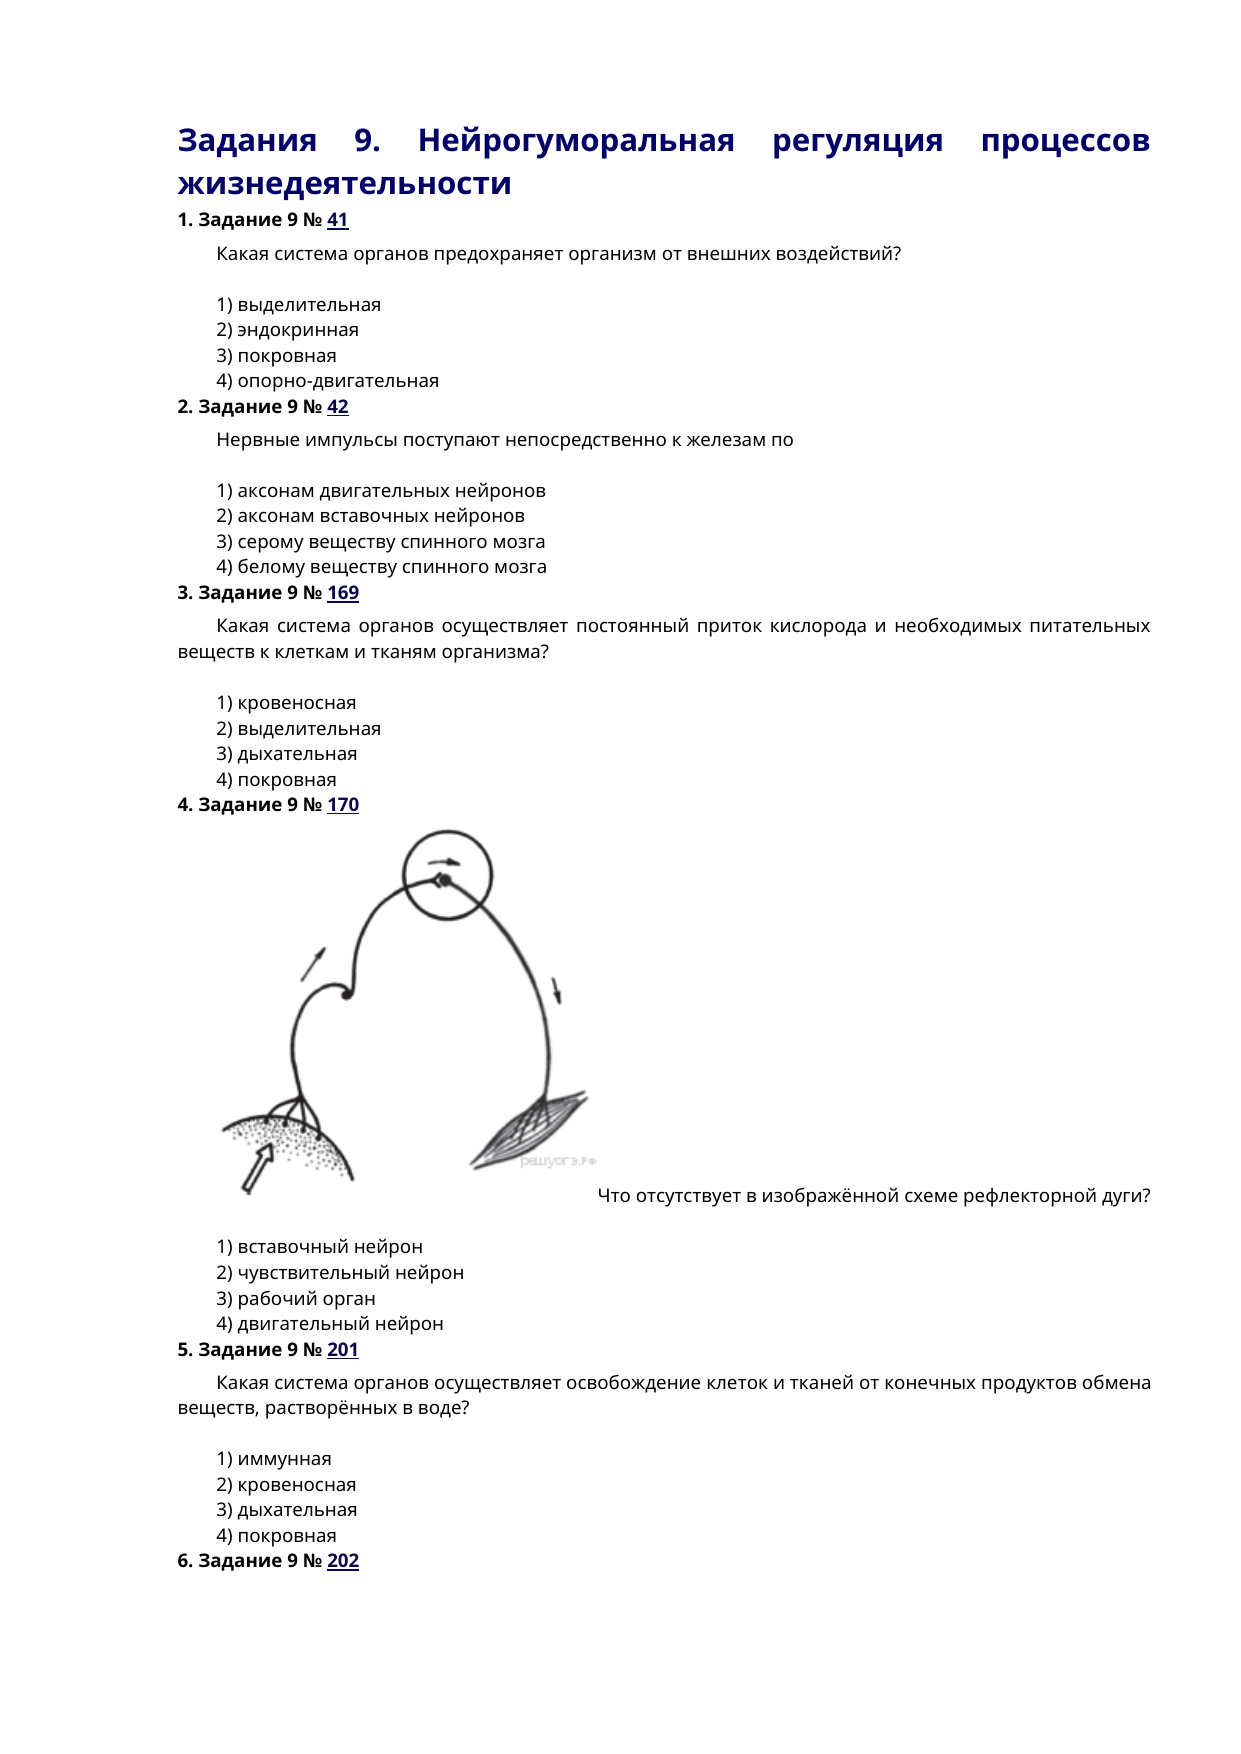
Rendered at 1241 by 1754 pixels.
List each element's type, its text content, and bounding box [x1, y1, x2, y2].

text 3) дыхательная [177, 1497, 1152, 1522]
text 4) покровная [177, 766, 1152, 791]
text 4) опорно-двигательная [177, 367, 1152, 393]
text Какая система органов предохраняет организм от внешних воздействий? [177, 240, 1152, 265]
text Нервные импульсы поступают непосредственно к железам по [177, 426, 1152, 452]
text 1) аксонам двигательных нейронов [177, 477, 1152, 503]
text 5. Задание 9 № 201 [177, 1336, 1152, 1361]
text 2) аксонам вставочных нейронов [177, 503, 1152, 528]
text 2) эндокринная [177, 316, 1152, 342]
text 2. Задание 9 № 42 [177, 393, 1152, 418]
text 1) выделительная [177, 291, 1152, 316]
text 4) белому веществу спинного мозга [177, 554, 1152, 579]
text 4. Задание 9 № 170 [177, 791, 1152, 817]
text 3. Задание 9 № 169 [177, 579, 1152, 605]
text 1. Задание 9 № 41 [177, 206, 1152, 232]
text 3) покровная [177, 342, 1152, 367]
text Какая система органов осуществляет постоянный приток кислорода и необходимых питательных веществ к клеткам и тканям организма? [177, 613, 1152, 664]
text 1) вставочный нейрон [177, 1234, 1152, 1259]
text 1) кровеносная [177, 689, 1152, 715]
text 2) выделительная [177, 715, 1152, 740]
text 3) рабочий орган [177, 1285, 1152, 1310]
text 3) дыхательная [177, 740, 1152, 766]
text Задания 9. Нейрогуморальная регуляция процессов жизнедеятельности [177, 118, 1152, 203]
text 4) двигательный нейрон [177, 1310, 1152, 1336]
text 2) чувствительный нейрон [177, 1259, 1152, 1285]
text Какая система органов осуществляет освобождение клеток и тканей от конечных продуктов обмена веществ, растворённых в воде? [177, 1369, 1152, 1420]
picture [216, 824, 598, 1203]
text 1) иммунная [177, 1446, 1152, 1471]
text 6. Задание 9 № 202 [177, 1548, 1152, 1573]
text 4) покровная [177, 1522, 1152, 1548]
text 2) кровеносная [177, 1471, 1152, 1497]
text 3) серому веществу спинного мозга [177, 528, 1152, 554]
